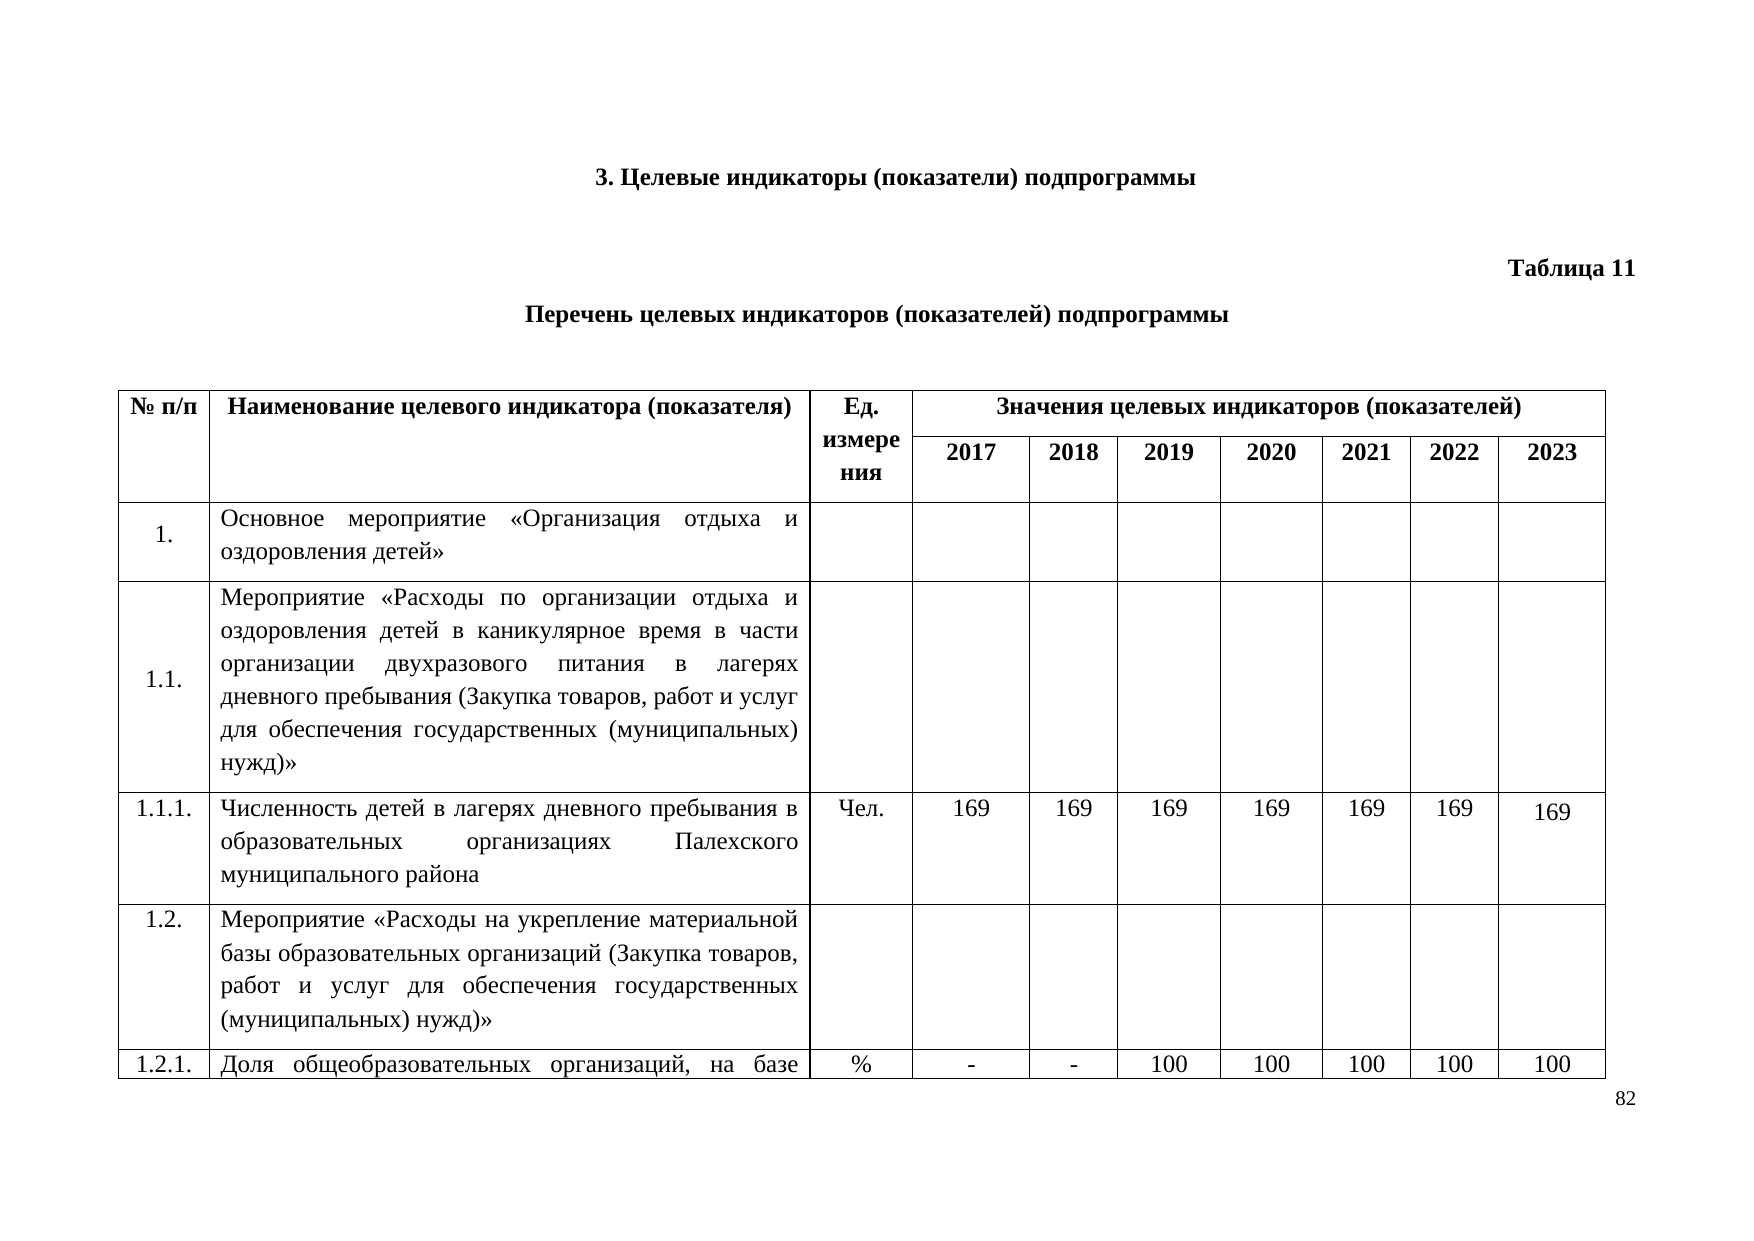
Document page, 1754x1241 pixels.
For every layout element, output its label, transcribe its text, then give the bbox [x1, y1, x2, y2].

text 3. Целевые индикаторы (показатели) подпрограммы [156, 162, 1636, 191]
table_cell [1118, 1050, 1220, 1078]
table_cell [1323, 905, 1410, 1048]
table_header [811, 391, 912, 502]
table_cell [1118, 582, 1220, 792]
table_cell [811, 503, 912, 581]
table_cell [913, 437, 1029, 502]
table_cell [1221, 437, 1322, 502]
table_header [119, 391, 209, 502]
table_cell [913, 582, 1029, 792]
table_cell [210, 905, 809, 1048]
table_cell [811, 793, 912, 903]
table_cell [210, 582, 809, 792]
text Перечень целевых индикаторов (показателей) подпрограммы [118, 299, 1636, 328]
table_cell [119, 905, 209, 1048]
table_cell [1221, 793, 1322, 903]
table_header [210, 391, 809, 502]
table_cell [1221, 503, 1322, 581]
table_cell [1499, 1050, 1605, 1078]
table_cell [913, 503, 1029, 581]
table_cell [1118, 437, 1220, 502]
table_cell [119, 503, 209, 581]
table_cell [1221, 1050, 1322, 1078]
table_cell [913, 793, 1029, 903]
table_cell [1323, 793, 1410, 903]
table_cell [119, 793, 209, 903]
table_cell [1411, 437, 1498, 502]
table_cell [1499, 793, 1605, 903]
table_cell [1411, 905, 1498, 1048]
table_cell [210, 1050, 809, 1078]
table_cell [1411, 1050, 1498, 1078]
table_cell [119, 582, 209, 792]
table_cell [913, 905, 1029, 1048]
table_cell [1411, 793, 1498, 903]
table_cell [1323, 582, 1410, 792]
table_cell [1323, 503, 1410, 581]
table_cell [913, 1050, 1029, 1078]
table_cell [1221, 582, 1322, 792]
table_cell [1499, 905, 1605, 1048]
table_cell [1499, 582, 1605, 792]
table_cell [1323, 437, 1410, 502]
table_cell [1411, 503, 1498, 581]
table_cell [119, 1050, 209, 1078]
text Таблица 11 [118, 253, 1636, 282]
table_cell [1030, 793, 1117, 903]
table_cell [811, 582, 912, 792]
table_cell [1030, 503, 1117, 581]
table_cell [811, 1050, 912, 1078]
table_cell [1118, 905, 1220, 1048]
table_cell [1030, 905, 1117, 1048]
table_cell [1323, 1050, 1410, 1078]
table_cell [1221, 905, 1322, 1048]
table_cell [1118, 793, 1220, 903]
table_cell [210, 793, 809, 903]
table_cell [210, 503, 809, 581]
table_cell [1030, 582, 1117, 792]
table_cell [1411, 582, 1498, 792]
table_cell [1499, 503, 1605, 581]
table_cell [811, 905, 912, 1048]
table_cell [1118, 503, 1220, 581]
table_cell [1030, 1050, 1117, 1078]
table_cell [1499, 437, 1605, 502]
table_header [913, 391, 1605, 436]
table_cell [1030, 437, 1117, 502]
